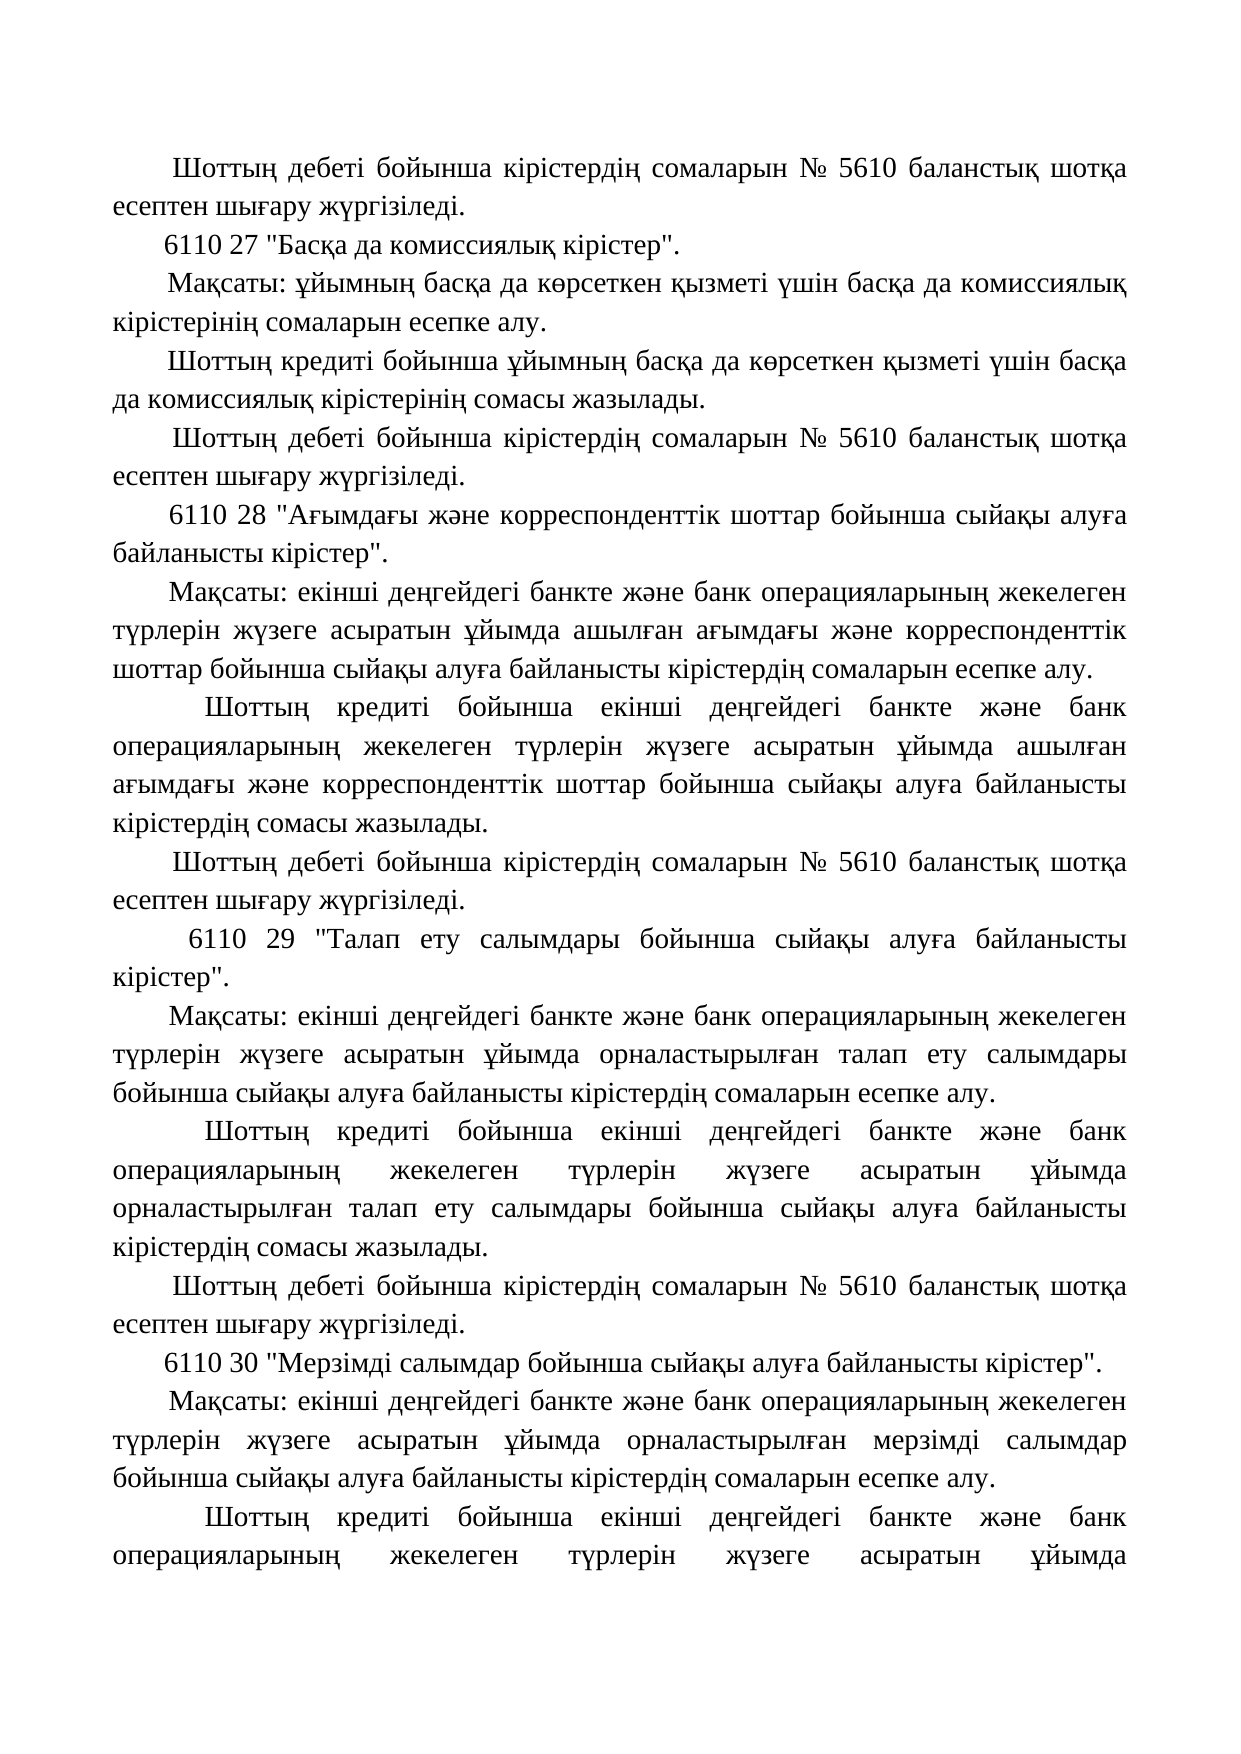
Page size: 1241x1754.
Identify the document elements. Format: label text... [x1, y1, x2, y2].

text 6110 28 "Ағымдағы және корреспонденттік шоттар бойынша сыйақы алуға байланысты кірістер". [112, 497, 1128, 569]
text Шоттың дебеті бойынша кірістердің сомаларын № 5610 баланстық шотқа есептен шығару жүргізіледі. [112, 844, 1128, 916]
text Шоттың дебеті бойынша кірістердің сомаларын № 5610 баланстық шотқа есептен шығару жүргізіледі. [112, 420, 1128, 492]
text Мақсаты: екінші деңгейдегі банкте және банк операцияларының жекелеген түрлерін жүзеге асыратын ұйымда орналастырылған мерзімді салымдар бойынша сыйақы алуға байланысты кірістердің сомаларын есепке алу. [112, 1383, 1128, 1494]
text Мақсаты: екінші деңгейдегі банкте және банк операцияларының жекелеген түрлерін жүзеге асыратын ұйымда орналастырылған талап ету салымдары бойынша сыйақы алуға байланысты кірістердің сомаларын есепке алу. [112, 998, 1128, 1108]
text Шоттың кредиті бойынша екінші деңгейдегі банкте және банк операцияларының жекелеген түрлерін жүзеге асыратын ұйымда ашылған ағымдағы және корреспонденттік шоттар бойынша сыйақы алуға байланысты кірістердің сомасы жазылады. [112, 689, 1128, 839]
text Шоттың дебеті бойынша кірістердің сомаларын № 5610 баланстық шотқа есептен шығару жүргізіледі. [112, 1268, 1128, 1340]
text 6110 29 "Талап ету салымдары бойынша сыйақы алуға байланысты кірістер". [112, 921, 1128, 993]
text Мақсаты: екінші деңгейдегі банкте және банк операцияларының жекелеген түрлерін жүзеге асыратын ұйымда ашылған ағымдағы және корреспонденттік шоттар бойынша сыйақы алуға байланысты кірістердің сомаларын есепке алу. [112, 574, 1128, 684]
text Мақсаты: ұйымның басқа да көрсеткен қызметі үшін басқа да комиссиялық кірістерінің сомаларын есепке алу. [112, 266, 1128, 338]
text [112, 1499, 1128, 1571]
text Шоттың кредиті бойынша екінші деңгейдегі банкте және банк операцияларының жекелеген түрлерін жүзеге асыратын ұйымда орналастырылған талап ету салымдары бойынша сыйақы алуға байланысты кірістердің сомасы жазылады. [112, 1113, 1128, 1263]
text Шоттың дебеті бойынша кірістердің сомаларын № 5610 баланстық шотқа есептен шығару жүргізіледі. [112, 150, 1128, 222]
text 6110 30 "Мерзімді салымдар бойынша сыйақы алуға байланысты кірістер". [112, 1345, 1128, 1378]
text 6110 27 "Басқа да комиссиялық кірістер". [112, 227, 1128, 261]
text Шоттың кредиті бойынша ұйымның басқа да көрсеткен қызметі үшін басқа да комиссиялық кірістерінің сомасы жазылады. [112, 343, 1128, 415]
